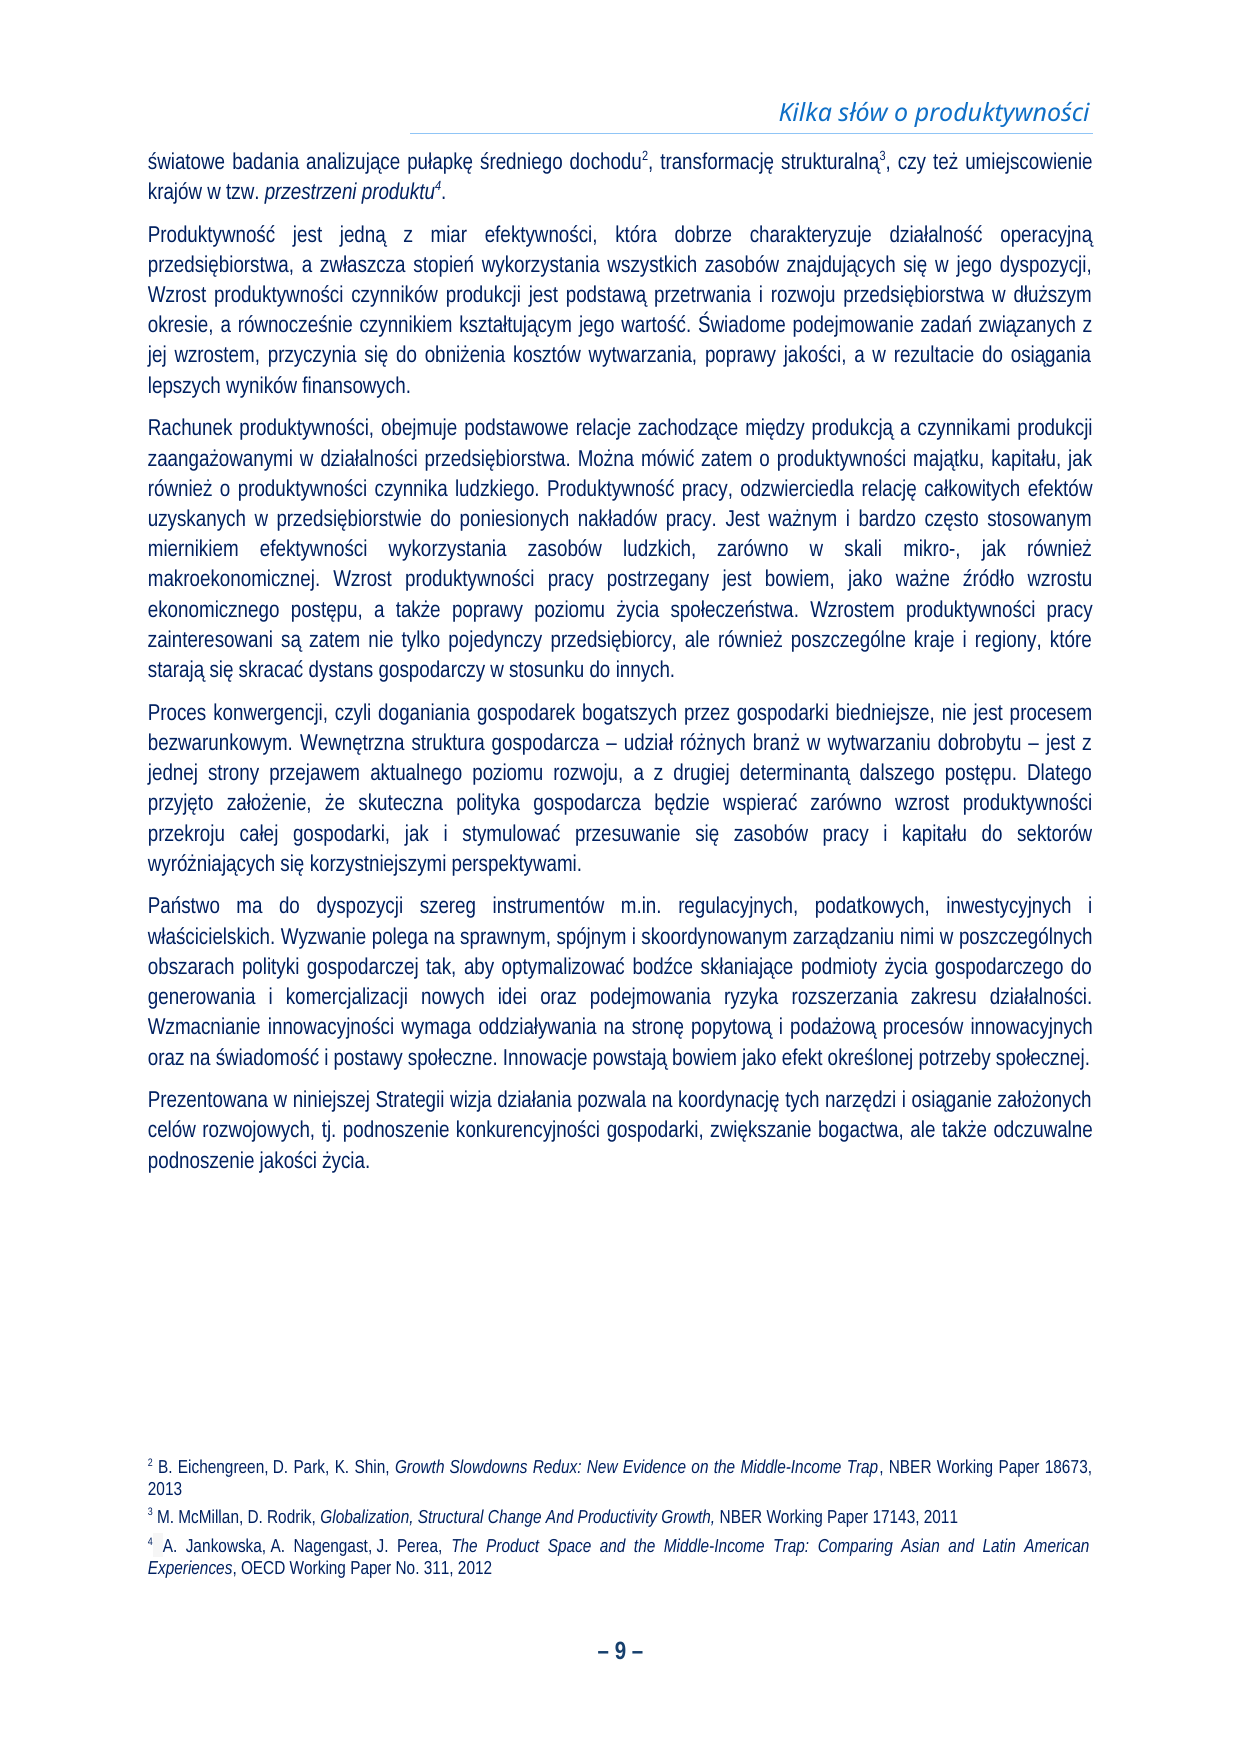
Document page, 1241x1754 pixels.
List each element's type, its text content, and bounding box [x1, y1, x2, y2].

text Rachunek produktywności, obejmuje podstawowe relacje zachodzące między produkcją a czynnikami produkcji zaangażowanymi w działalności przedsiębiorstwa. Można mówić zatem o produktywności majątku, kapitału, jak również o produktywności czynnika ludzkiego. Produktywność pracy, odzwierciedla relację całkowitych efektów uzyskanych w przedsiębiorstwie do poniesionych nakładów pracy. Jest ważnym i bardzo często stosowanym miernikiem efektywności wykorzystania zasobów ludzkich, zarówno w skali mikro-, jak również makroekonomicznej. Wzrost produktywności pracy postrzegany jest bowiem, jako ważne źródło wzrostu ekonomicznego postępu, a także poprawy poziomu życia społeczeństwa. Wzrostem produktywności pracy zainteresowani są zatem nie tylko pojedynczy przedsiębiorcy, ale również poszczególne kraje i regiony, które starają się skracać dystans gospodarczy w stosunku do innych. [148, 414, 1093, 682]
text Państwo ma do dyspozycji szereg instrumentów m.in. regulacyjnych, podatkowych, inwestycyjnych i właścicielskich. Wyzwanie polega na sprawnym, spójnym i skoordynowanym zarządzaniu nimi w poszczególnych obszarach polityki gospodarczej tak, aby optymalizować bodźce skłaniające podmioty życia gospodarczego do generowania i komercjalizacji nowych idei oraz podejmowania ryzyka rozszerzania zakresu działalności. Wzmacnianie innowacyjności wymaga oddziaływania na stronę popytową i podażową procesów innowacyjnych oraz na świadomość i postawy społeczne. Innowacje powstają bowiem jako efekt określonej potrzeby społecznej. [148, 892, 1093, 1070]
text Prezentowana w niniejszej Strategii wizja działania pozwala na koordynację tych narzędzi i osiąganie założonych celów rozwojowych, tj. podnoszenie konkurencyjności gospodarki, zwiększanie bogactwa, ale także odczuwalne podnoszenie jakości życia. [148, 1086, 1093, 1173]
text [148, 148, 1093, 204]
text Produktywność jest jedną z miar efektywności, która dobrze charakteryzuje działalność operacyjną przedsiębiorstwa, a zwłaszcza stopień wykorzystania wszystkich zasobów znajdujących się w jego dyspozycji, Wzrost produktywności czynników produkcji jest podstawą przetrwania i rozwoju przedsiębiorstwa w dłuższym okresie, a równocześnie czynnikiem kształtującym jego wartość. Świadome podejmowanie zadań związanych z jej wzrostem, przyczynia się do obniżenia kosztów wytwarzania, poprawy jakości, a w rezultacie do osiągania lepszych wyników finansowych. [148, 221, 1093, 398]
text Proces konwergencji, czyli doganiania gospodarek bogatszych przez gospodarki biedniejsze, nie jest procesem bezwarunkowym. Wewnętrzna struktura gospodarcza – udział różnych branż w wytwarzaniu dobrobytu – jest z jednej strony przejawem aktualnego poziomu rozwoju, a z drugiej determinantą dalszego postępu. Dlatego przyjęto założenie, że skuteczna polityka gospodarcza będzie wspierać zarówno wzrost produktywności przekroju całej gospodarki, jak i stymulować przesuwanie się zasobów pracy i kapitału do sektorów wyróżniających się korzystniejszymi perspektywami. [148, 699, 1093, 876]
